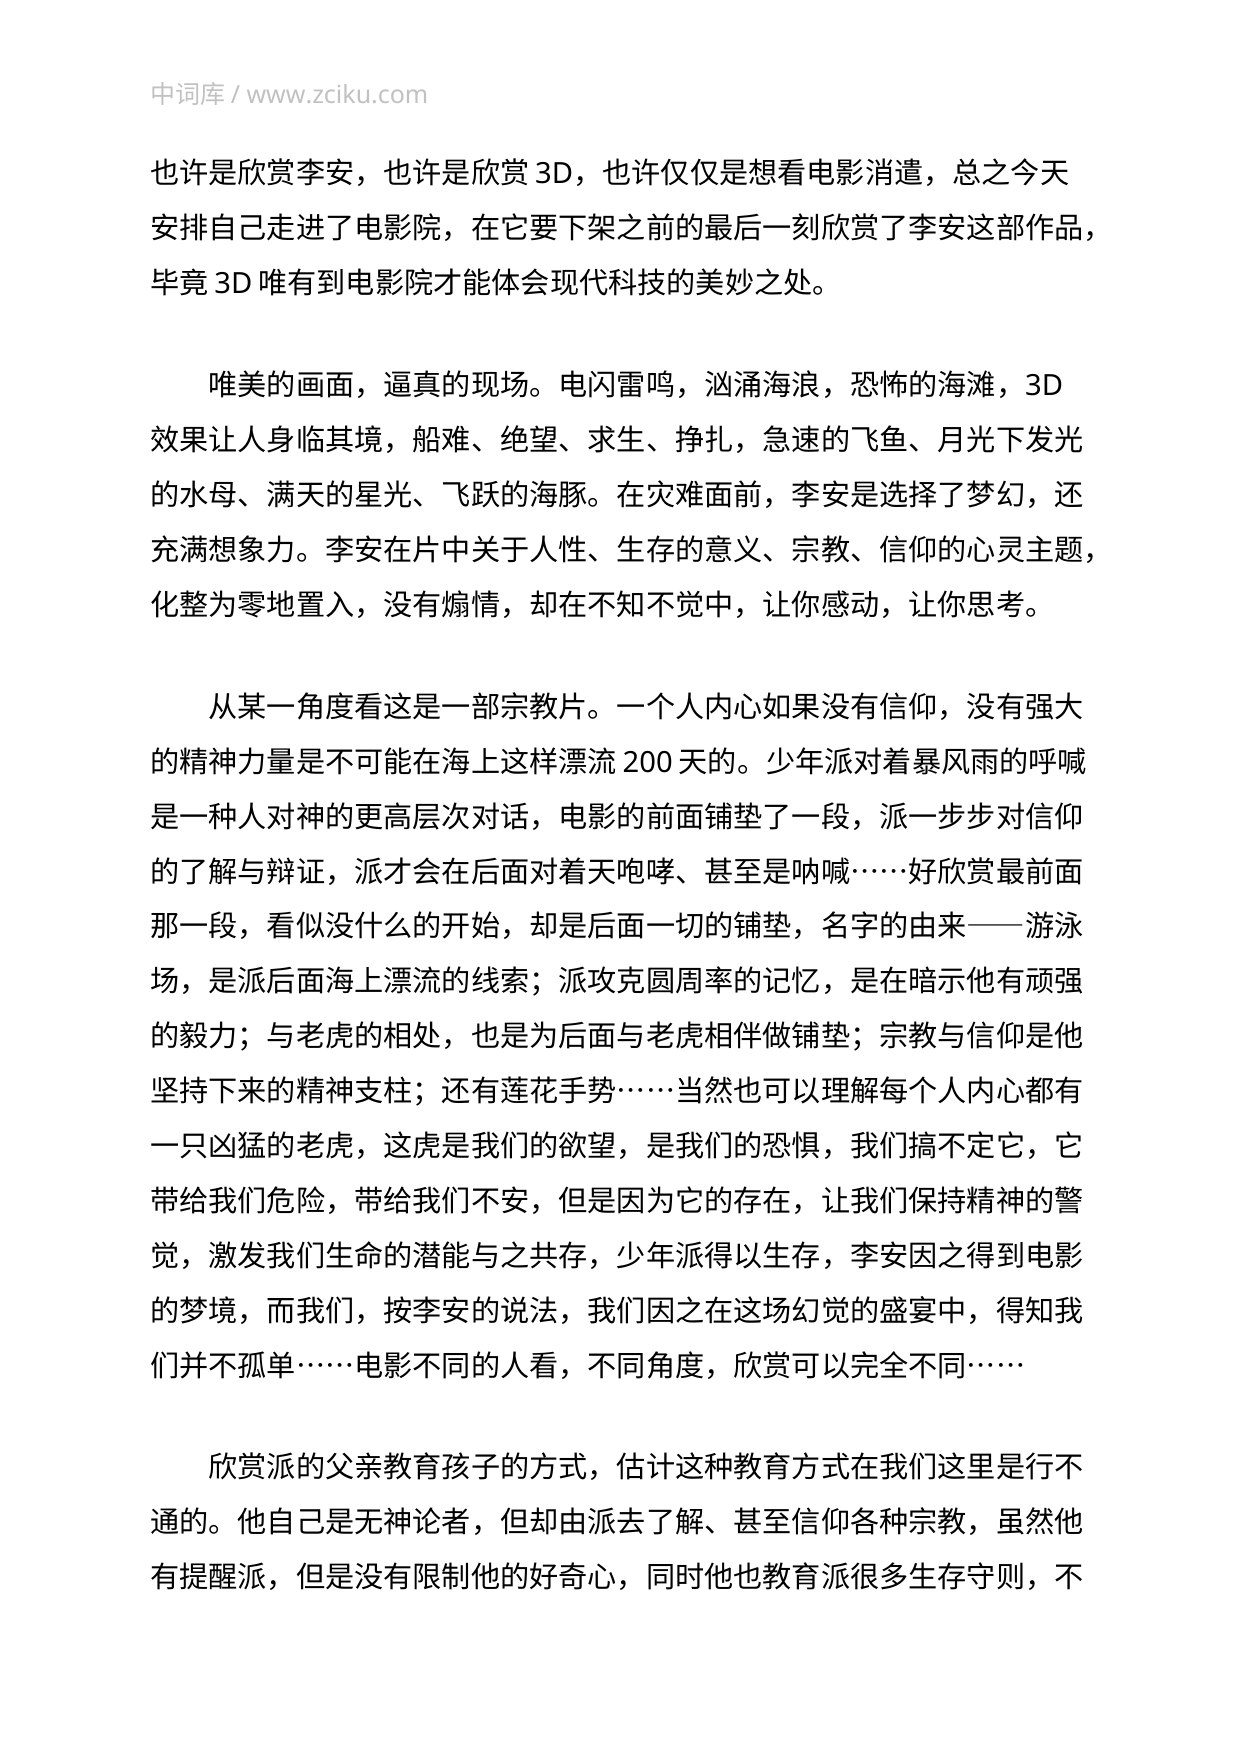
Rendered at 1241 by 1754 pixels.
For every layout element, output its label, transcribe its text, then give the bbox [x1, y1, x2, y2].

text 从某一角度看这是一部宗教片。一个人内心如果没有信仰，没有强大的精神力量是不可能在海上这样漂流200天的。少年派对着暴风雨的呼喊是一种人对神的更高层次对话，电影的前面铺垫了一段，派一步步对信仰的了解与辩证，派才会在后面对着天咆哮、甚至是呐喊……好欣赏最前面那一段，看似没什么的开始，却是后面一切的铺垫，名字的由来——游泳场，是派后面海上漂流的线索；派攻克圆周率的记忆，是在暗示他有顽强的毅力；与老虎的相处，也是为后面与老虎相伴做铺垫；宗教与信仰是他坚持下来的精神支柱；还有莲花手势……当然也可以理解每个人内心都有一只凶猛的老虎，这虎是我们的欲望，是我们的恐惧，我们搞不定它，它带给我们危险，带给我们不安，但是因为它的存在，让我们保持精神的警觉，激发我们生命的潜能与之共存，少年派得以生存，李安因之得到电影的梦境，而我们，按李安的说法，我们因之在这场幻觉的盛宴中，得知我们并不孤单……电影不同的人看，不同角度，欣赏可以完全不同…… [150, 683, 1090, 1384]
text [150, 1444, 1090, 1596]
text 唯美的画面，逼真的现场。电闪雷鸣，汹涌海浪，恐怖的海滩，3D效果让人身临其境，船难、绝望、求生、挣扎，急速的飞鱼、月光下发光的水母、满天的星光、飞跃的海豚。在灾难面前，李安是选择了梦幻，还充满想象力。李安在片中关于人性、生存的意义、宗教、信仰的心灵主题，化整为零地置入，没有煽情，却在不知不觉中，让你感动，让你思考。 [150, 362, 1090, 624]
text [150, 150, 1090, 302]
